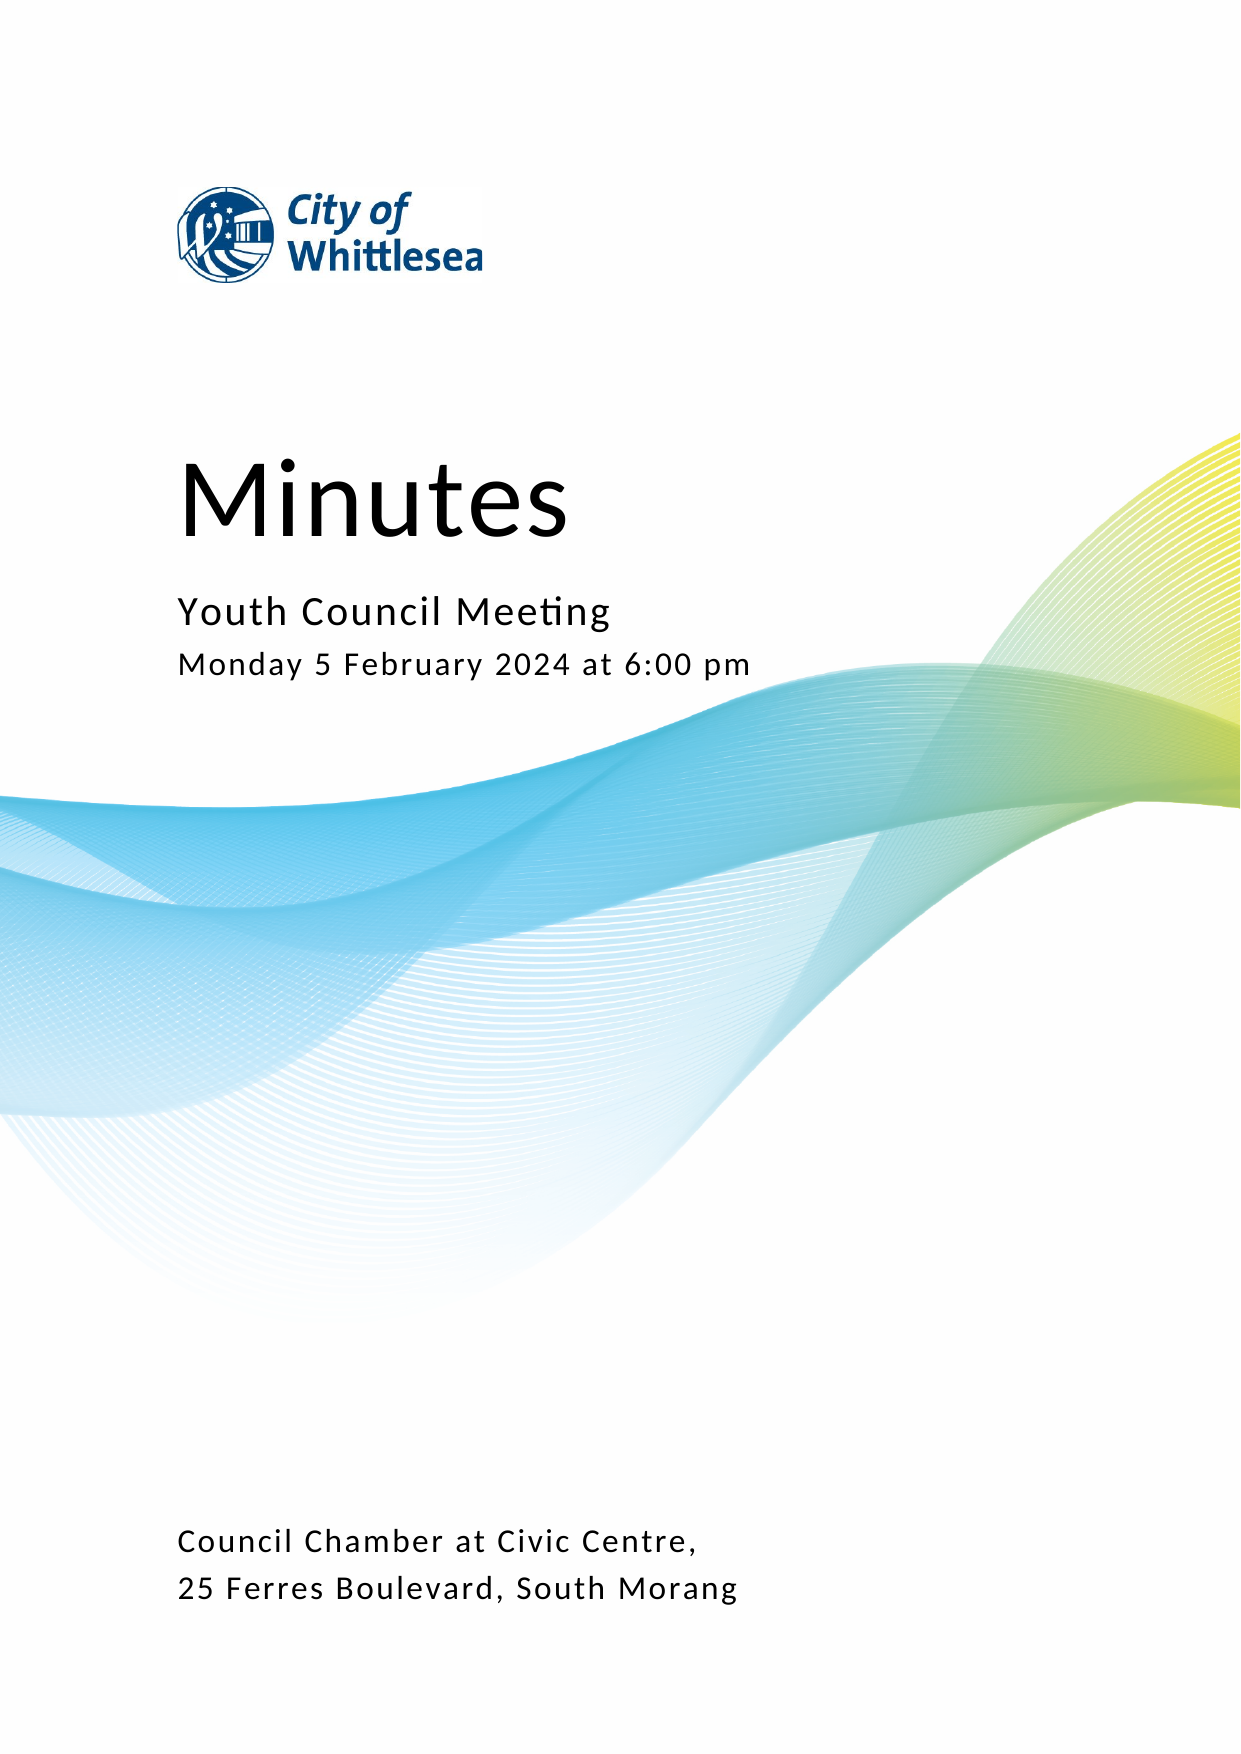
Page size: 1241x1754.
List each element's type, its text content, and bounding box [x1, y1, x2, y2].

text Monday 5 February 2024 at 6:00 pm [177, 643, 1078, 684]
picture [0, 0, 1241, 1754]
text Council Chamber at Civic Centre, 25 Ferres Boulevard, South Morang [177, 1520, 1078, 1607]
text Minutes [177, 427, 1078, 564]
text Youth Council Meeting [177, 584, 1078, 635]
